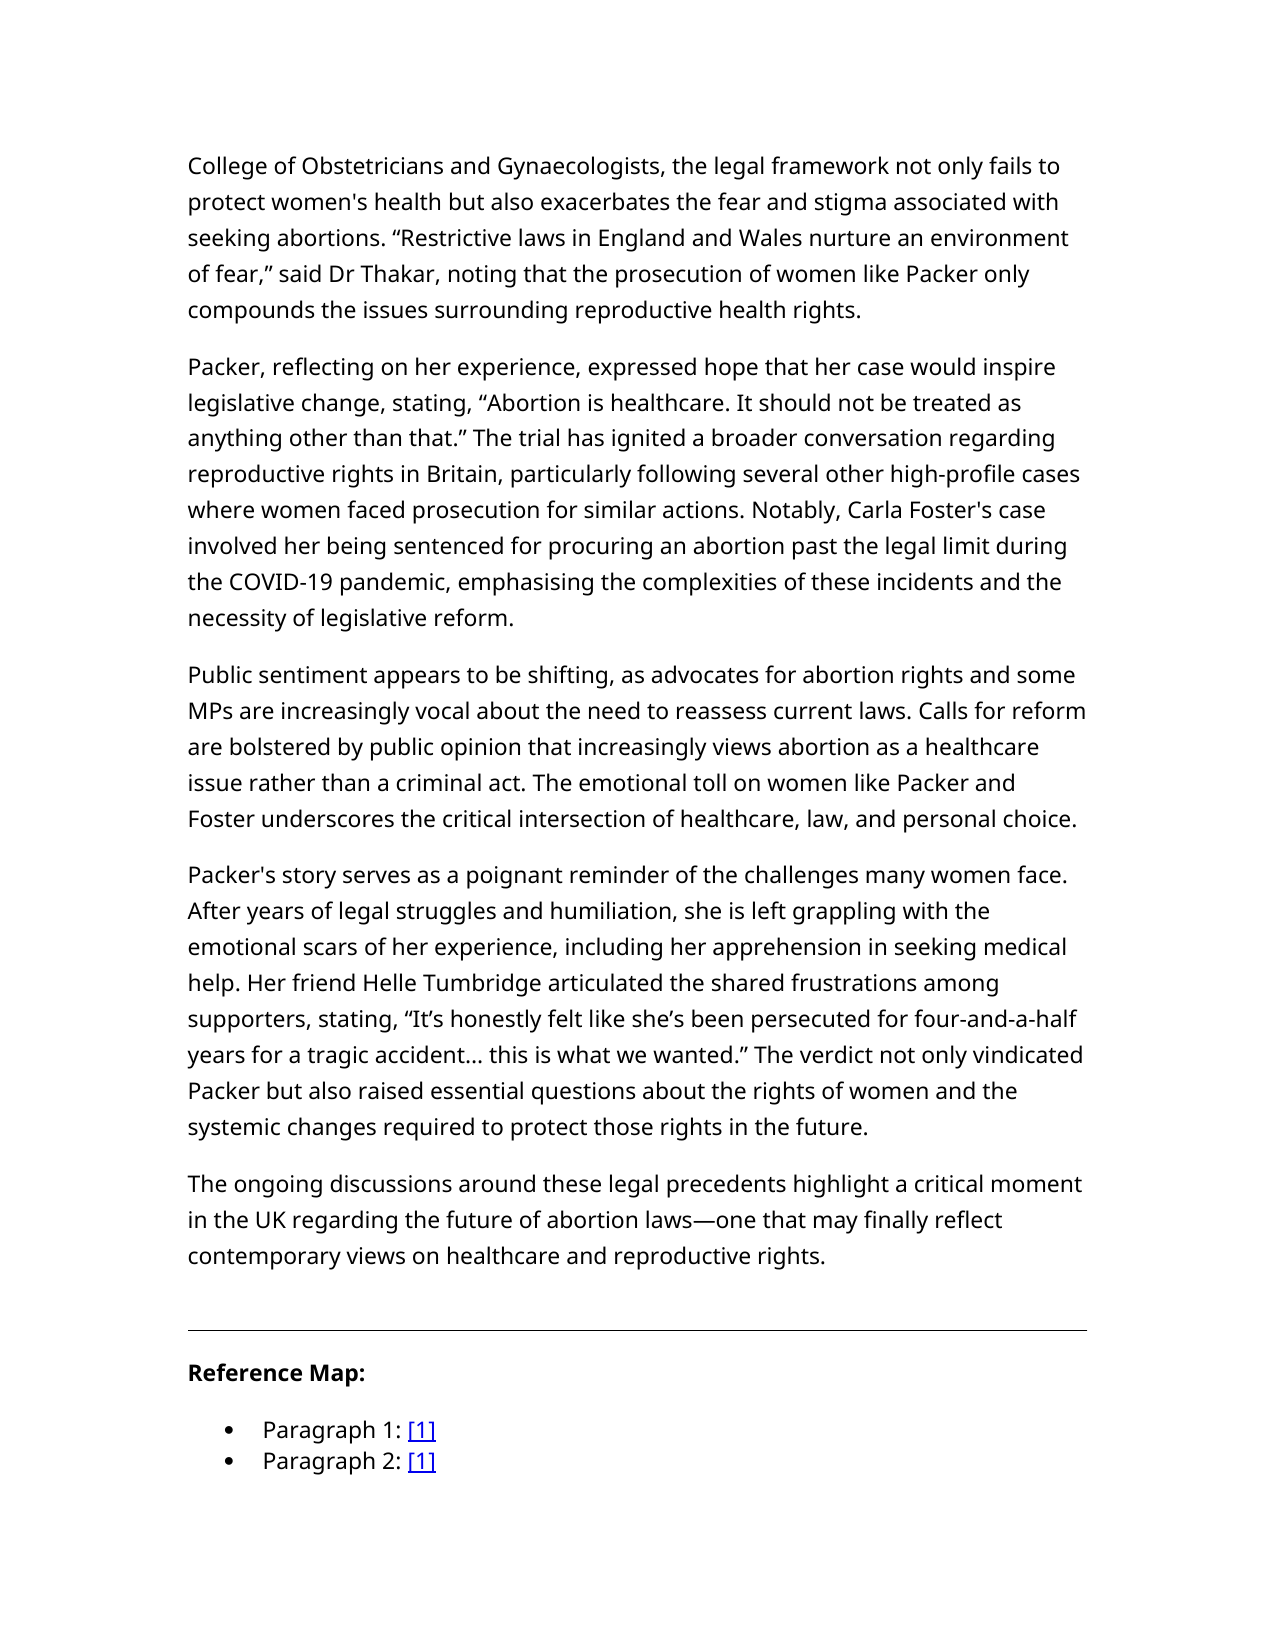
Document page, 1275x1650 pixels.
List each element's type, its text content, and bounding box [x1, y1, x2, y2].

text Packer, reflecting on her experience, expressed hope that her case would inspire legislative change, stating, “Abortion is healthcare. It should not be treated as anything other than that.” The trial has ignited a broader conversation regarding reproductive rights in Britain, particularly following several other high-profile cases where women faced prosecution for similar actions. Notably, Carla Foster's case involved her being sentenced for procuring an abortion past the legal limit during the COVID-19 pandemic, emphasising the complexities of these incidents and the necessity of legislative reform. [187, 351, 1087, 633]
text Public sentiment appears to be shifting, as advocates for abortion rights and some MPs are increasingly vocal about the need to reassess current laws. Calls for reform are bolstered by public opinion that increasingly views abortion as a healthcare issue rather than a criminal act. The emotional toll on women like Packer and Foster underscores the critical intersection of healthcare, law, and personal choice. [187, 659, 1087, 834]
list Paragraph 2: [1] [225, 1445, 1087, 1476]
text The ongoing discussions around these legal precedents highlight a critical moment in the UK regarding the future of abortion laws—one that may finally reflect contemporary views on healthcare and reproductive rights. [187, 1168, 1087, 1271]
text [187, 150, 1087, 325]
list Paragraph 1: [1] [225, 1413, 1087, 1445]
text Packer's story serves as a poignant reminder of the challenges many women face. After years of legal struggles and humiliation, she is left grappling with the emotional scars of her experience, including her apprehension in seeking medical help. Her friend Helle Tumbridge articulated the shared frustrations among supporters, stating, “It’s honestly felt like she’s been persecuted for four-and-a-half years for a tragic accident… this is what we wanted.” The verdict not only vindicated Packer but also raised essential questions about the rights of women and the systemic changes required to protect those rights in the future. [187, 859, 1087, 1142]
text Reference Map: [187, 1357, 1087, 1388]
